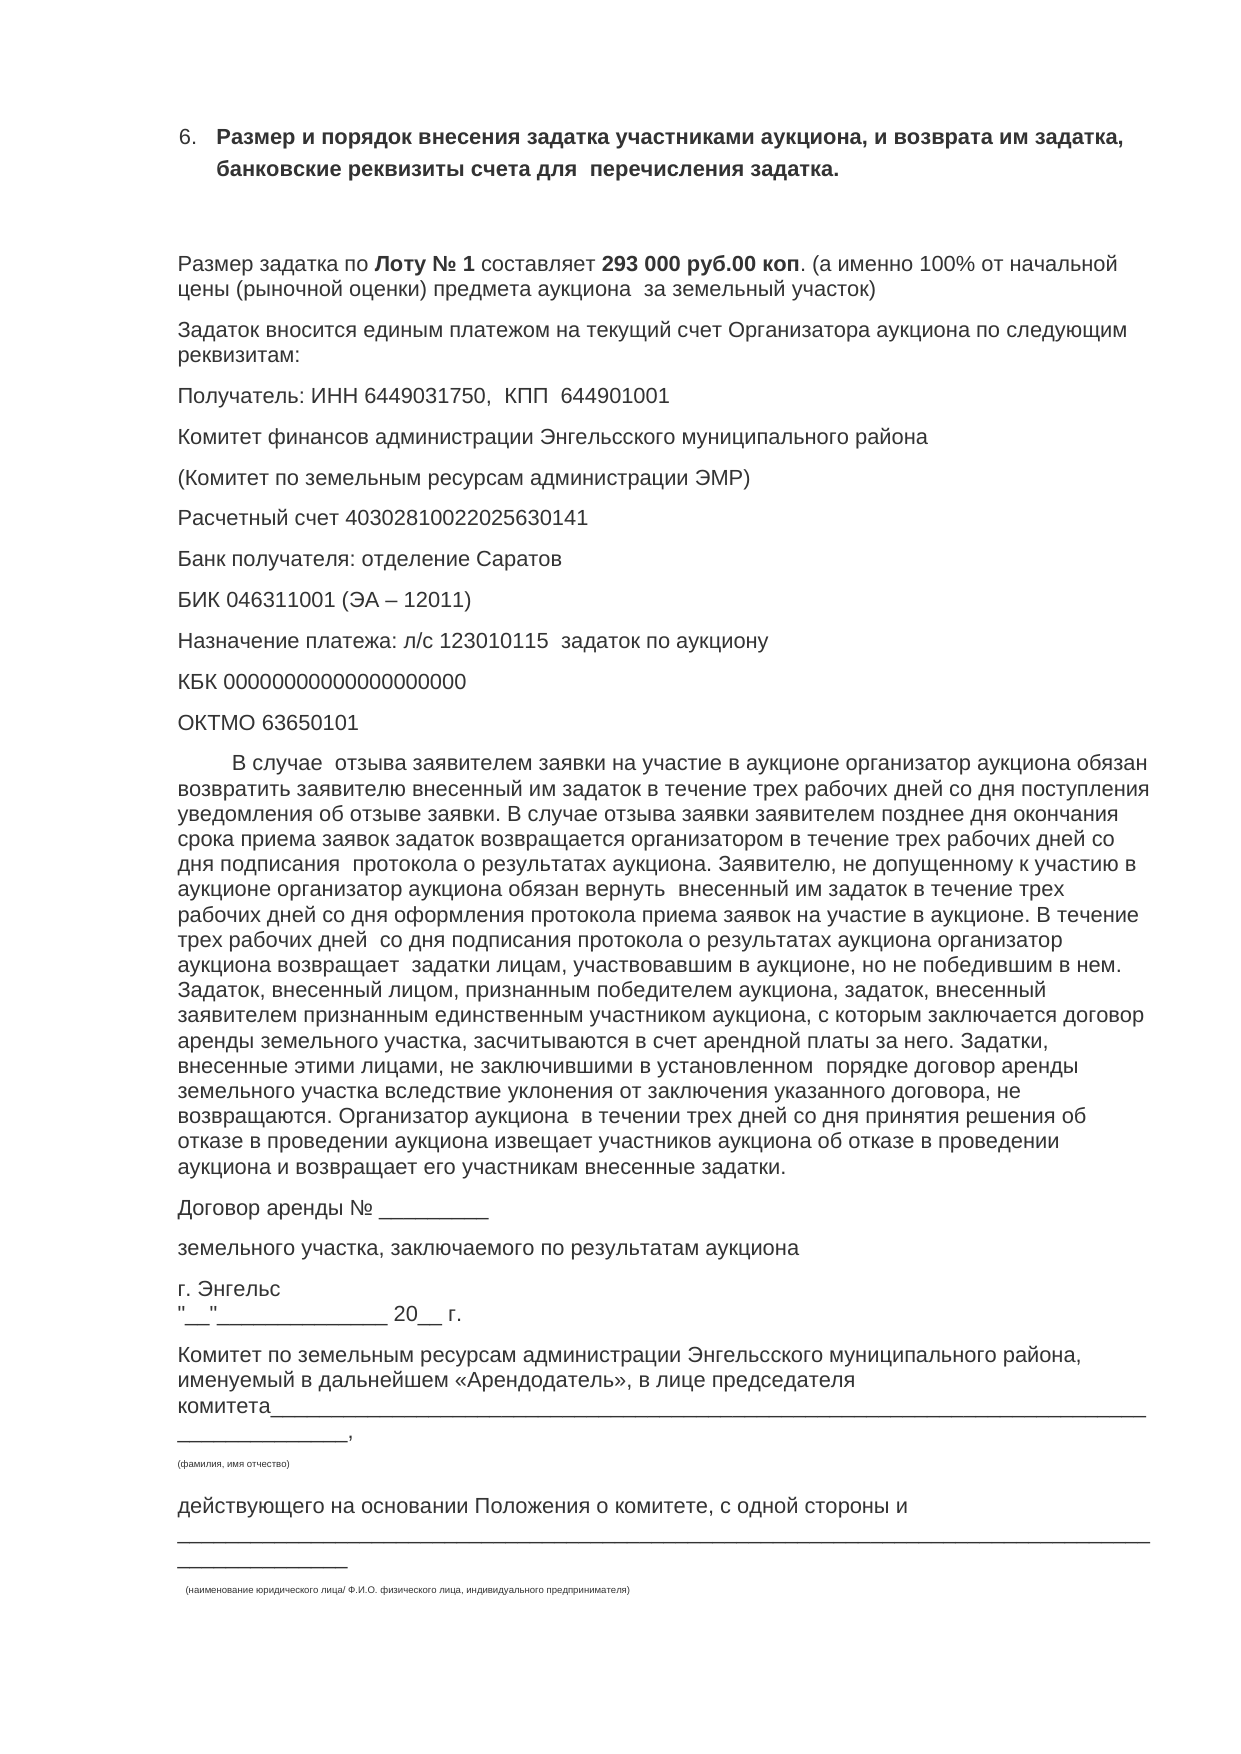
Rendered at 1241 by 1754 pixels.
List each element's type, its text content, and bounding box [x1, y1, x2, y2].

text земельного участка, заключаемого по результатам аукциона [177, 1235, 1152, 1260]
text Комитет финансов администрации Энгельсского муниципального района [177, 423, 1152, 449]
text действующего на основании Положения о комитете, с одной стороны и ______________________________________________________________________________________________ [177, 1493, 1152, 1569]
text г. Энгельс "__"______________ 20__ г. [177, 1276, 1152, 1326]
text БИК 046311001 (ЭА – 12011) [177, 587, 1152, 612]
text ОКТМО 63650101 [177, 709, 1152, 734]
text Назначение платежа: л/с 123010115 задаток по аукциону [177, 628, 1152, 653]
text Договор аренды № _________ [177, 1194, 1152, 1219]
text Комитет по земельным ресурсам администрации Энгельсского муниципального района, именуемый в дальнейшем «Арендодатель», в лице председателя комитета______________________________________________________________________________________, [177, 1342, 1152, 1443]
text Получатель: ИНН 6449031750, КПП 644901001 [177, 383, 1152, 408]
list Размер и порядок внесения задатка участниками аукциона, и возврата им задатка, банковские реквизиты счета для перечисления задатка. [179, 118, 1152, 181]
text Расчетный счет 40302810022025630141 [177, 505, 1152, 530]
text (фамилия, имя отчество) [177, 1458, 1152, 1478]
text (Комитет по земельным ресурсам администрации ЭМР) [177, 464, 1152, 489]
text Размер задатка по Лоту № 1 составляет 293 000 руб.00 коп. (а именно 100% от начальной цены (рыночной оценки) предмета аукциона за земельный участок) [177, 251, 1152, 301]
text В случае отзыва заявителем заявки на участие в аукционе организатор аукциона обязан возвратить заявителю внесенный им задаток в течение трех рабочих дней со дня поступления уведомления об отзыве заявки. В случае отзыва заявки заявителем позднее дня окончания срока приема заявок задаток возвращается организатором в течение трех рабочих дней со дня подписания протокола о результатах аукциона. Заявителю, не допущенному к участию в аукционе организатор аукциона обязан вернуть внесенный им задаток в течение трех рабочих дней со дня оформления протокола приема заявок на участие в аукционе. В течение трех рабочих дней со дня подписания протокола о результатах аукциона организатор аукциона возвращает задатки лицам, участвовавшим в аукционе, но не победившим в нем. Задаток, внесенный лицом, признанным победителем аукциона, задаток, внесенный заявителем признанным единственным участником аукциона, с которым заключается договор аренды земельного участка, засчитываются в счет арендной платы за него. Задатки, внесенные этими лицами, не заключившими в установленном порядке договор аренды земельного участка вследствие уклонения от заключения указанного договора, не возвращаются. Организатор аукциона в течении трех дней со дня принятия решения об отказе в проведении аукциона извещает участников аукциона об отказе в проведении аукциона и возвращает его участникам внесенные задатки. [177, 750, 1152, 1179]
text Банк получателя: отделение Саратов [177, 546, 1152, 571]
text (наименование юридического лица/ Ф.И.О. физического лица, индивидуального предпринимателя) [177, 1584, 1152, 1604]
text КБК 00000000000000000000 [177, 668, 1152, 694]
text Задаток вносится единым платежом на текущий счет Организатора аукциона по следующим реквизитам: [177, 317, 1152, 367]
